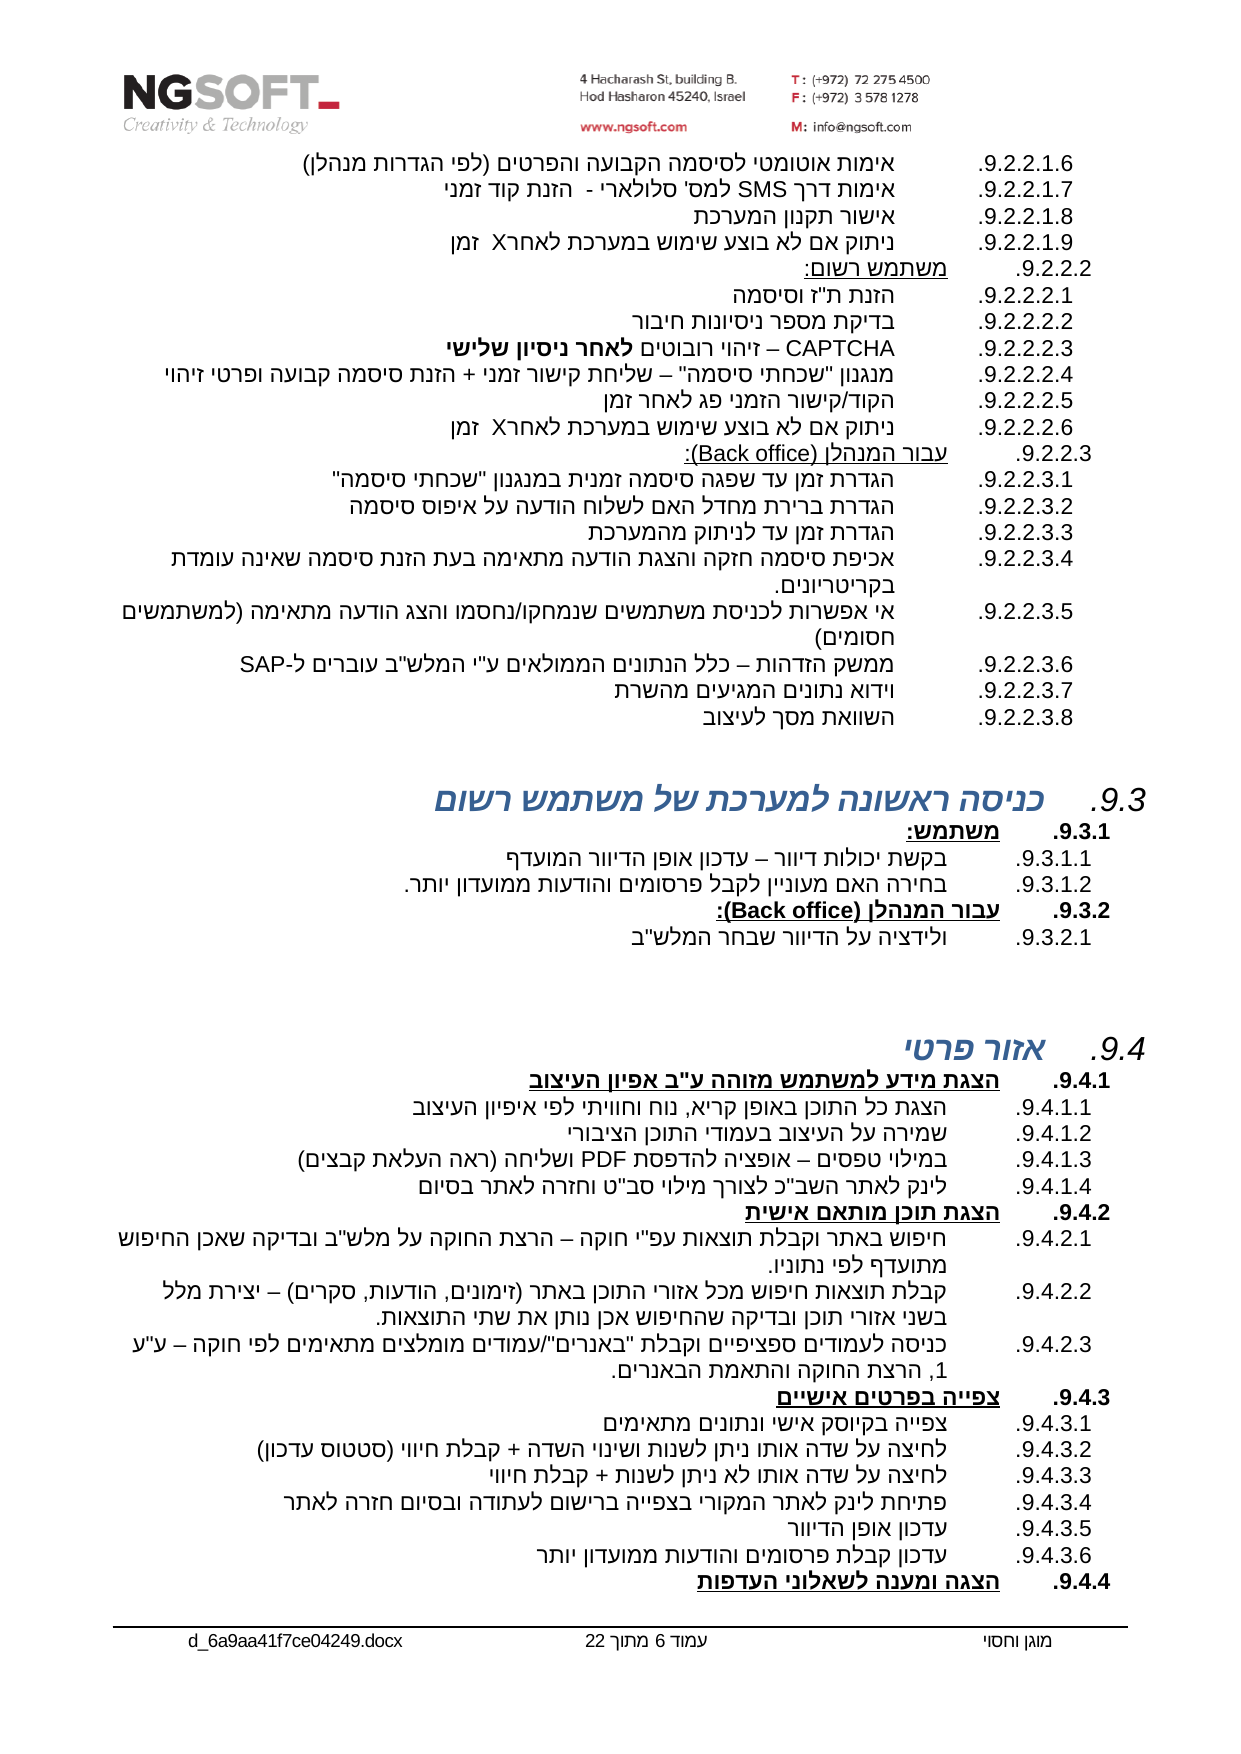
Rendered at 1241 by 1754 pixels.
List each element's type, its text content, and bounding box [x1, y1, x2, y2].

list קבלת תוצאות חיפוש מכל אזורי התוכן באתר (זימונים, הודעות, סקרים) – יצירת מלל בשני אזורי תוכן ובדיקה שהחיפוש אכן נותן את שתי התוצאות. [112, 1278, 1015, 1331]
list הגדרת ברירת מחדל האם לשלוח הודעה על איפוס סיסמה [112, 493, 978, 519]
list כניסה לעמודים ספציפיים וקבלת "באנרים"/עמודים מומלצים מתאימים לפי חוקה – ע"ע 1, הרצת החוקה והתאמת הבאנרים. [112, 1331, 1015, 1383]
list עדכון אופן הדיוור [112, 1515, 1015, 1542]
list הצגת תוכן מותאם אישית [112, 1199, 1053, 1225]
list במילוי טפסים – אופציה להדפסת PDF ושליחה (ראה העלאת קבצים) [112, 1146, 1015, 1173]
list הגדרת זמן עד לניתוק מהמערכת [112, 519, 978, 545]
list פתיחת לינק לאתר המקורי בצפייה ברישום לעתודה ובסיום חזרה לאתר [112, 1489, 1015, 1515]
list הצגת כל התוכן באופן קריא, נוח וחוויתי לפי איפיון העיצוב [112, 1093, 1015, 1120]
list בחירה האם מעוניין לקבל פרסומים והודעות ממועדון יותר. [112, 871, 1015, 897]
subtitle כניסה ראשונה למערכת של משתמש רשום [112, 780, 1090, 818]
list וידוא נתונים המגיעים מהשרת [112, 677, 978, 703]
list אימות דרך SMS למס' סלולארי - הזנת קוד זמני [112, 176, 978, 203]
list השוואת מסך לעיצוב [112, 703, 978, 730]
list ממשק הזדהות – כלל הנתונים הממולאים ע"י המלש"ב עוברים ל-SAP [112, 651, 978, 677]
list ולידציה על הדיוור שבחר המלש"ב [112, 924, 1015, 950]
list לינק לאתר השב"כ לצורך מילוי סב"ט וחזרה לאתר בסיום [112, 1173, 1015, 1199]
list לחיצה על שדה אותו לא ניתן לשנות + קבלת חיווי [112, 1462, 1015, 1489]
list הגדרת זמן עד שפגה סיסמה זמנית במנגנון "שכחתי סיסמה" [112, 466, 978, 493]
list בקשת יכולות דיוור – עדכון אופן הדיוור המועדף [112, 844, 1015, 871]
list בדיקת מספר ניסיונות חיבור [112, 308, 978, 334]
list ניתוק אם לא בוצע שימוש במערכת לאחרX זמן [112, 413, 978, 440]
list אישור תקנון המערכת [112, 203, 978, 229]
list חיפוש באתר וקבלת תוצאות עפ"י חוקה – הרצת החוקה על מלש"ב ובדיקה שאכן החיפוש מתועדף לפי נתוניו. [112, 1225, 1015, 1278]
list הזנת ת"ז וסיסמה [112, 282, 978, 308]
list צפייה בקיוסק אישי ונתונים מתאימים [112, 1410, 1015, 1436]
list עבור המנהלן (Back office): [112, 440, 1015, 466]
list אי אפשרות לכניסת משתמשים שנמחקו/נחסמו והצג הודעה מתאימה (למשתמשים חסומים) [112, 598, 978, 651]
list משתמש: [112, 818, 1053, 844]
list ניתוק אם לא בוצע שימוש במערכת לאחרX זמן [112, 229, 978, 255]
list CAPTCHA – זיהוי רובוטים לאחר ניסיון שלישי [112, 334, 978, 361]
list הצגה ומענה לשאלוני העדפות [112, 1568, 1053, 1594]
list עדכון קבלת פרסומים והודעות ממועדון יותר [112, 1542, 1015, 1568]
picture [112, 59, 935, 139]
list שמירה על העיצוב בעמודי התוכן הציבורי [112, 1120, 1015, 1146]
list אכיפת סיסמה חזקה והצגת הודעה מתאימה בעת הזנת סיסמה שאינה עומדת בקריטריונים. [112, 545, 978, 598]
list הצגת מידע למשתמש מזוהה ע"ב אפיון העיצוב [112, 1067, 1053, 1093]
list צפייה בפרטים אישיים [112, 1383, 1053, 1410]
list הקוד/קישור הזמני פג לאחר זמן [112, 387, 978, 413]
list אימות אוטומטי לסיסמה הקבועה והפרטים (לפי הגדרות מנהלן) [112, 150, 978, 176]
list מנגנון "שכחתי סיסמה" – שליחת קישור זמני + הזנת סיסמה קבועה ופרטי זיהוי [112, 361, 978, 387]
list עבור המנהלן (Back office): [112, 897, 1053, 924]
subtitle אזור פרטי [112, 1029, 1090, 1067]
list לחיצה על שדה אותו ניתן לשנות ושינוי השדה + קבלת חיווי (סטטוס עדכון) [112, 1436, 1015, 1462]
list משתמש רשום: [112, 255, 1015, 282]
